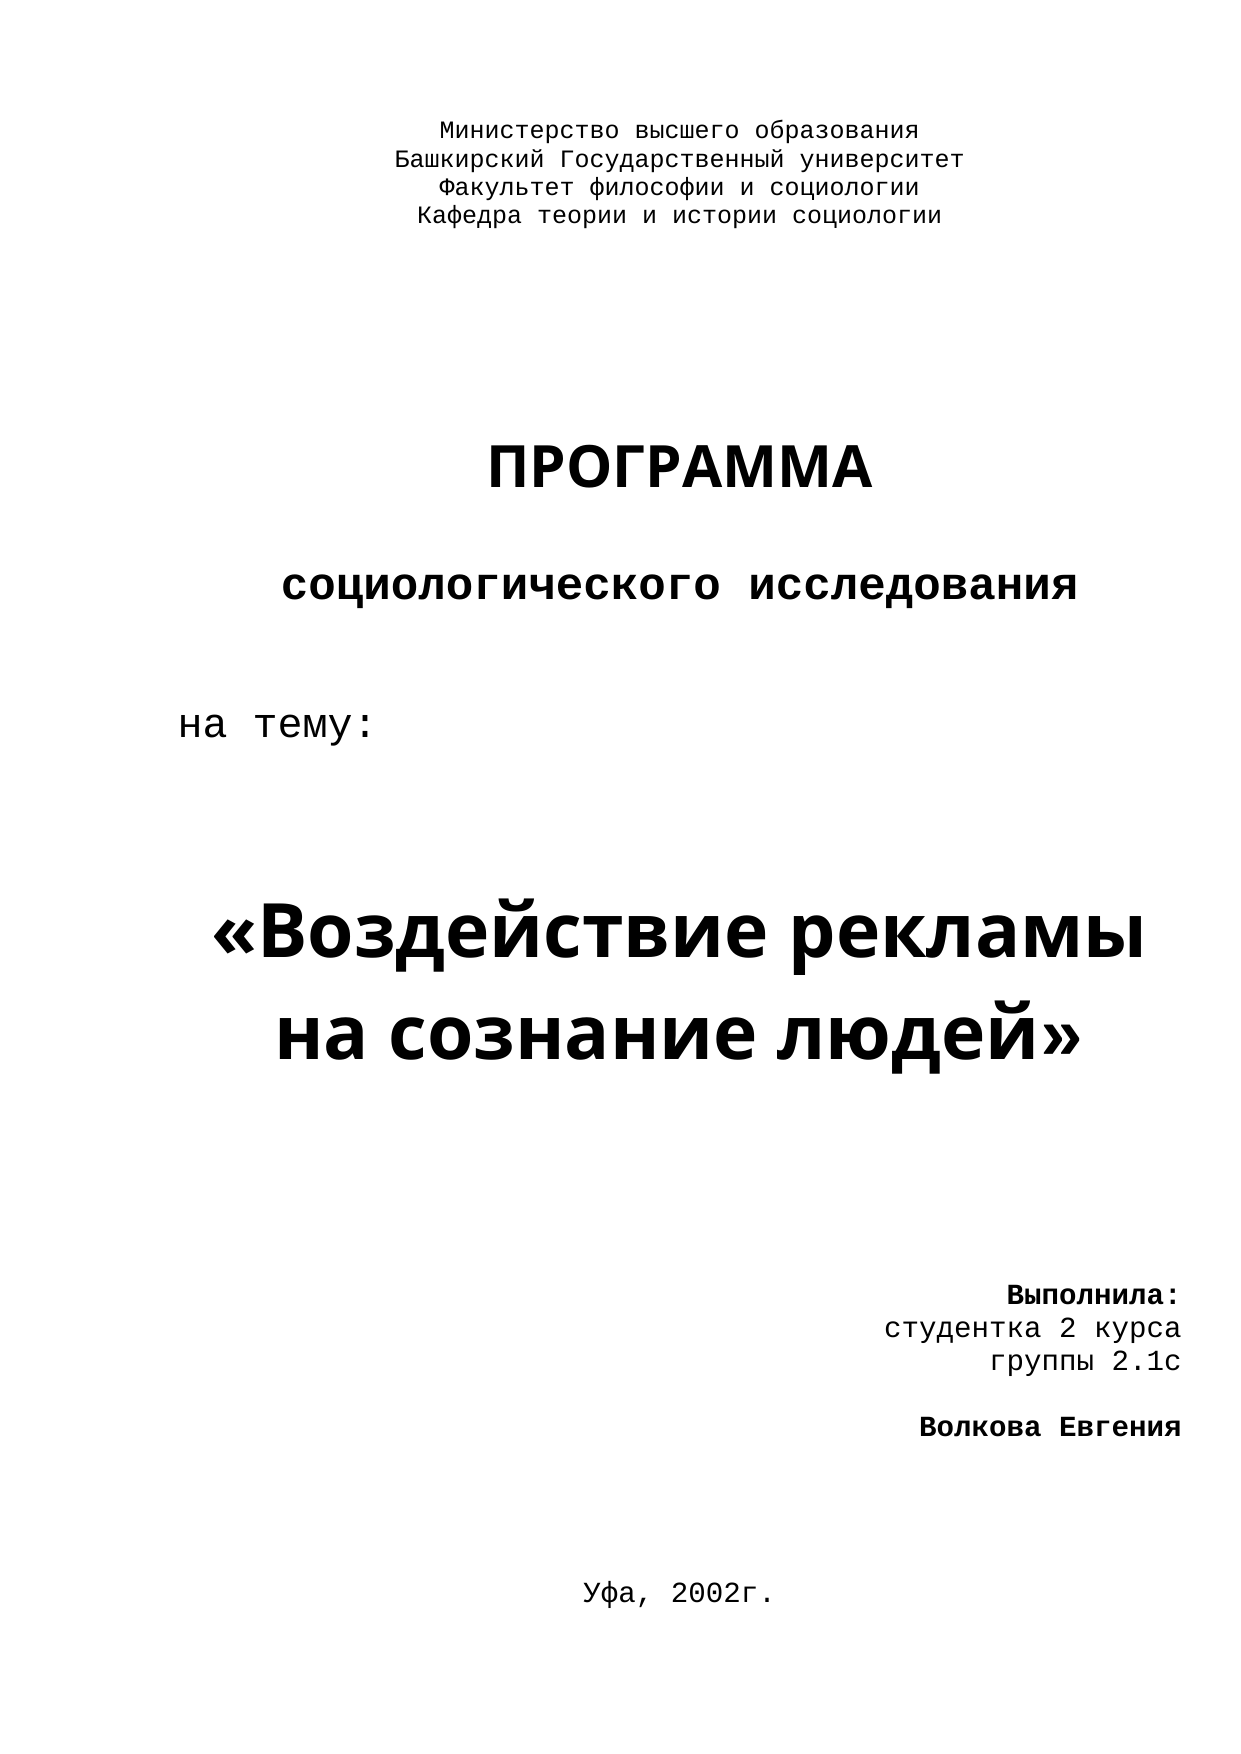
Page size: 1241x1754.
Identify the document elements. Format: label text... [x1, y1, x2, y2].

text Башкирский Государственный университет [177, 146, 1181, 175]
text Уфа, 2002г. [177, 1578, 1181, 1611]
text «Воздействие рекламы на сознание людей» [177, 877, 1181, 1082]
text студентка 2 курса [177, 1313, 1181, 1347]
text Выполнила: [177, 1281, 1181, 1313]
text Кафедра теории и истории социологии [177, 203, 1181, 231]
text Волкова Евгения [177, 1413, 1181, 1446]
text Факультет философии и социологии [177, 175, 1181, 203]
text на тему: [177, 703, 1181, 750]
text Министерство высшего образования [177, 118, 1181, 146]
text социологического исследования [177, 561, 1181, 613]
text группы 2.1с [177, 1347, 1181, 1379]
text ПРОГРАММА [177, 425, 1181, 504]
